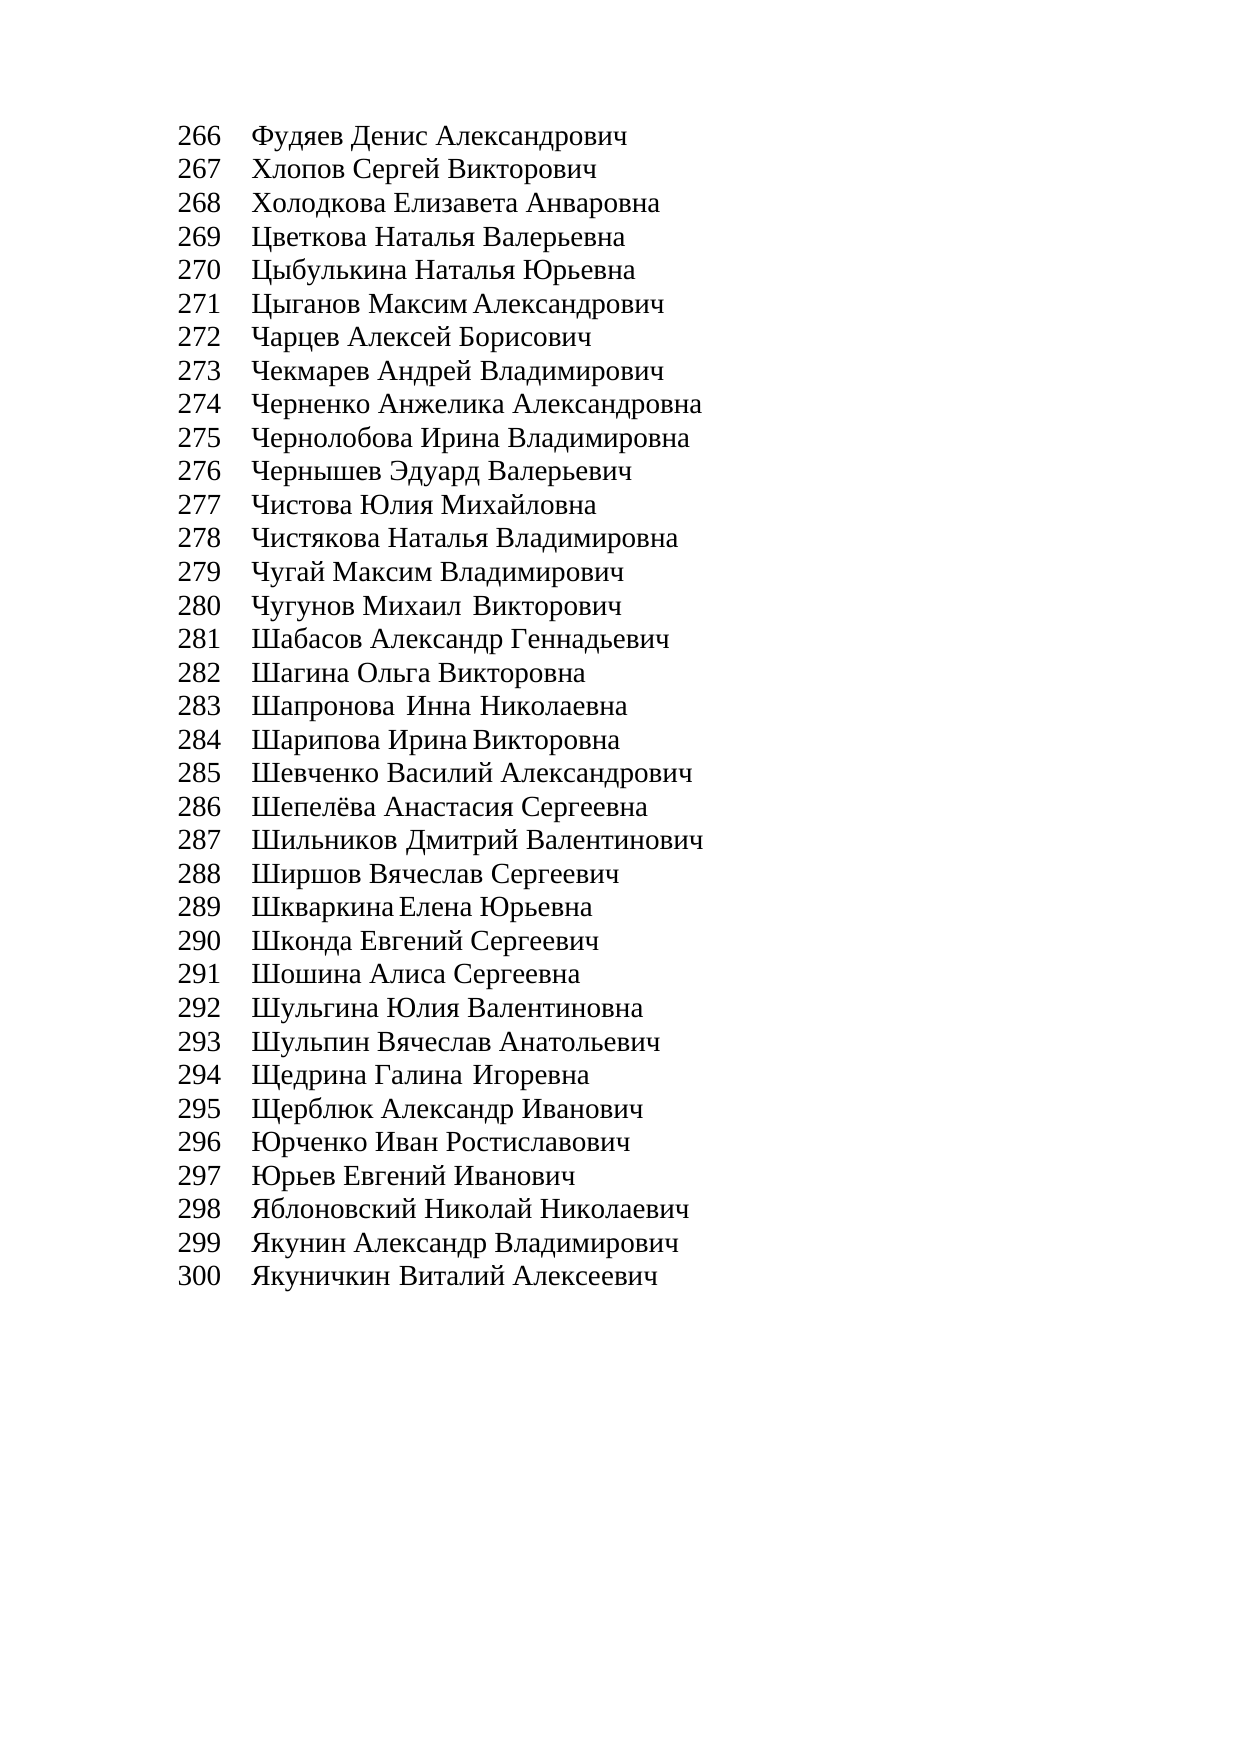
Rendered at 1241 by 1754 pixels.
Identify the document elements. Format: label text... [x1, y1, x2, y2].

text 294 Щедрина Галина Игоревна [177, 1057, 1163, 1091]
text 272 Чарцев Алексей Борисович [177, 319, 1163, 353]
text 295 Щерблюк Александр Иванович [177, 1091, 1163, 1124]
text 267 Хлопов Сергей Викторович [177, 152, 1163, 185]
text 275 Чернолобова Ирина Владимировна [177, 420, 1163, 453]
text 274 Черненко Анжелика Александровна [177, 386, 1163, 420]
text 296 Юрченко Иван Ростиславович [177, 1124, 1163, 1158]
text 273 Чекмарев Андрей Владимирович [177, 353, 1163, 386]
text 286 Шепелёва Анастасия Сергеевна [177, 789, 1163, 822]
text 277 Чистова Юлия Михайловна [177, 487, 1163, 521]
text 278 Чистякова Наталья Владимировна [177, 521, 1163, 554]
text 266 Фудяев Денис Александрович [177, 118, 1163, 152]
text 283 Шапронова Инна Николаевна [177, 688, 1163, 722]
text 298 Яблоновский Николай Николаевич [177, 1191, 1163, 1225]
text 281 Шабасов Александр Геннадьевич [177, 621, 1163, 655]
text 269 Цветкова Наталья Валерьевна [177, 219, 1163, 252]
text 292 Шульгина Юлия Валентиновна [177, 990, 1163, 1024]
text 299 Якунин Александр Владимирович [177, 1225, 1163, 1258]
text 282 Шагина Ольга Викторовна [177, 655, 1163, 688]
text 290 Шконда Евгений Сергеевич [177, 923, 1163, 957]
text 276 Чернышев Эдуард Валерьевич [177, 453, 1163, 487]
text 288 Ширшов Вячеслав Сергеевич [177, 856, 1163, 889]
text 287 Шильников Дмитрий Валентинович [177, 822, 1163, 856]
text 271 Цыганов Максим Александрович [177, 286, 1163, 319]
text 291 Шошина Алиса Сергеевна [177, 957, 1163, 990]
text 285 Шевченко Василий Александрович [177, 755, 1163, 789]
text 279 Чугай Максим Владимирович [177, 554, 1163, 588]
text 293 Шульпин Вячеслав Анатольевич [177, 1024, 1163, 1057]
text 297 Юрьев Евгений Иванович [177, 1158, 1163, 1191]
text 270 Цыбулькина Наталья Юрьевна [177, 252, 1163, 286]
text 300 Якуничкин Виталий Алексеевич [177, 1258, 1163, 1292]
text 289 Шкваркина Елена Юрьевна [177, 889, 1163, 923]
text 268 Холодкова Елизавета Анваровна [177, 185, 1163, 219]
text 284 Шарипова Ирина Викторовна [177, 722, 1163, 755]
text 280 Чугунов Михаил Викторович [177, 588, 1163, 621]
